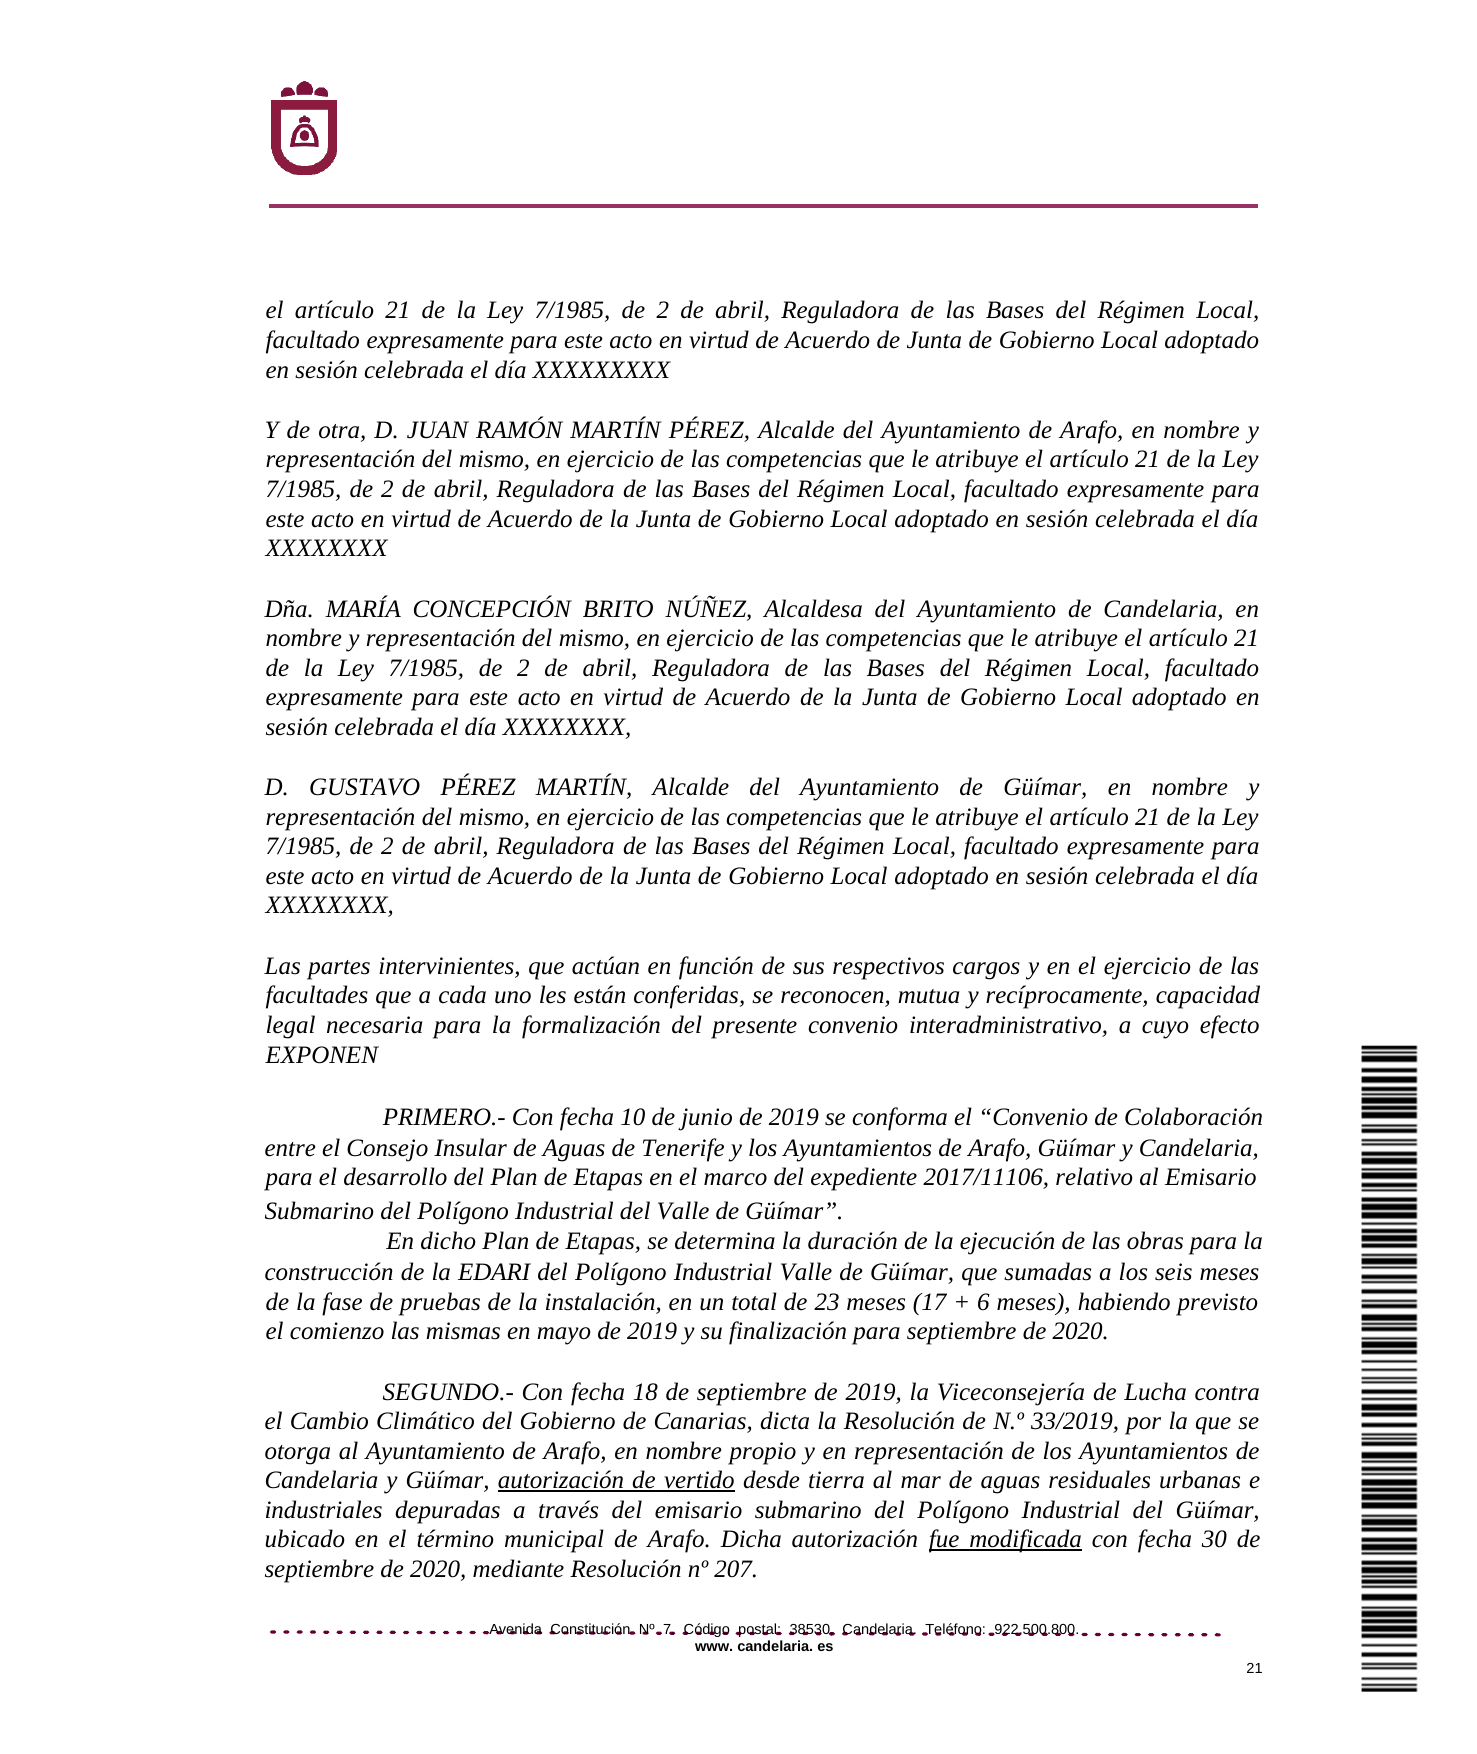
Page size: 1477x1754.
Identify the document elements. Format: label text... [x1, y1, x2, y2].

text Dña. MARÍA CONCEPCIÓN BRITO NÚÑEZ, Alcaldesa del Ayuntamiento de Candelaria, en nombre y representación del mismo, en ejercicio de las competencias que le atribuye el artículo 21 de la Ley 7/1985, de 2 de abril, Reguladora de las Bases del Régimen Local, facultado expresamente para este acto en virtud de Acuerdo de la Junta de Gobierno Local adoptado en sesión celebrada el día XXXXXXXX, [264, 594, 1263, 741]
text entre el Consejo Insular de Aguas de Tenerife y los Ayuntamientos de Arafo, Güímar y Candelaria, para el desarrollo del Plan de Etapas en el marco del expediente 2017/11106, relativo al Emisario [264, 1133, 1263, 1191]
text D. GUSTAVO PÉREZ MARTÍN, Alcalde del Ayuntamiento de Güímar, en nombre y representación del mismo, en ejercicio de las competencias que le atribuye el artículo 21 de la Ley 7/1985, de 2 de abril, Reguladora de las Bases del Régimen Local, facultado expresamente para este acto en virtud de Acuerdo de la Junta de Gobierno Local adoptado en sesión celebrada el día XXXXXXXX, [264, 772, 1263, 919]
text Las partes intervinientes, que actúan en función de sus respectivos cargos y en el ejercicio de las facultades que a cada uno les están conferidas, se reconocen, mutua y recíprocamente, capacidad legal necesaria para la formalización del presente convenio interadministrativo, a cuyo efecto EXPONEN [264, 951, 1263, 1068]
picture [271, 81, 337, 175]
text En dicho Plan de Etapas, se determina la duración de la ejecución de las obras para la [266, 1226, 1263, 1254]
text Y de otra, D. JUAN RAMÓN MARTÍN PÉREZ, Alcalde del Ayuntamiento de Arafo, en nombre y representación del mismo, en ejercicio de las competencias que le atribuye el artículo 21 de la Ley 7/1985, de 2 de abril, Reguladora de las Bases del Régimen Local, facultado expresamente para este acto en virtud de Acuerdo de la Junta de Gobierno Local adoptado en sesión celebrada el día XXXXXXXX [264, 415, 1263, 562]
text PRIMERO.- Con fecha 10 de junio de 2019 se conforma el “Convenio de Colaboración [266, 1102, 1263, 1130]
picture [1362, 1046, 1420, 1691]
text SEGUNDO.- Con fecha 18 de septiembre de 2019, la Viceconsejería de Lucha contra el Cambio Climático del Gobierno de Canarias, dicta la Resolución de N.º 33/2019, por la que se otorga al Ayuntamiento de Arafo, en nombre propio y en representación de los Ayuntamientos de Candelaria y Güímar, autorización de vertido desde tierra al mar de aguas residuales urbanas e industriales depuradas a través del emisario submarino del Polígono Industrial del Güímar, ubicado en el término municipal de Arafo. Dicha autorización fue modificada con fecha 30 de septiembre de 2020, mediante Resolución nº 207. [264, 1377, 1263, 1583]
text Submarino del Polígono Industrial del Valle de Güímar”. [264, 1196, 1263, 1224]
text construcción de la EDARI del Polígono Industrial Valle de Güímar, que sumadas a los seis meses de la fase de pruebas de la instalación, en un total de 23 meses (17 + 6 meses), habiendo previsto el comienzo las mismas en mayo de 2019 y su finalización para septiembre de 2020. [264, 1257, 1263, 1345]
